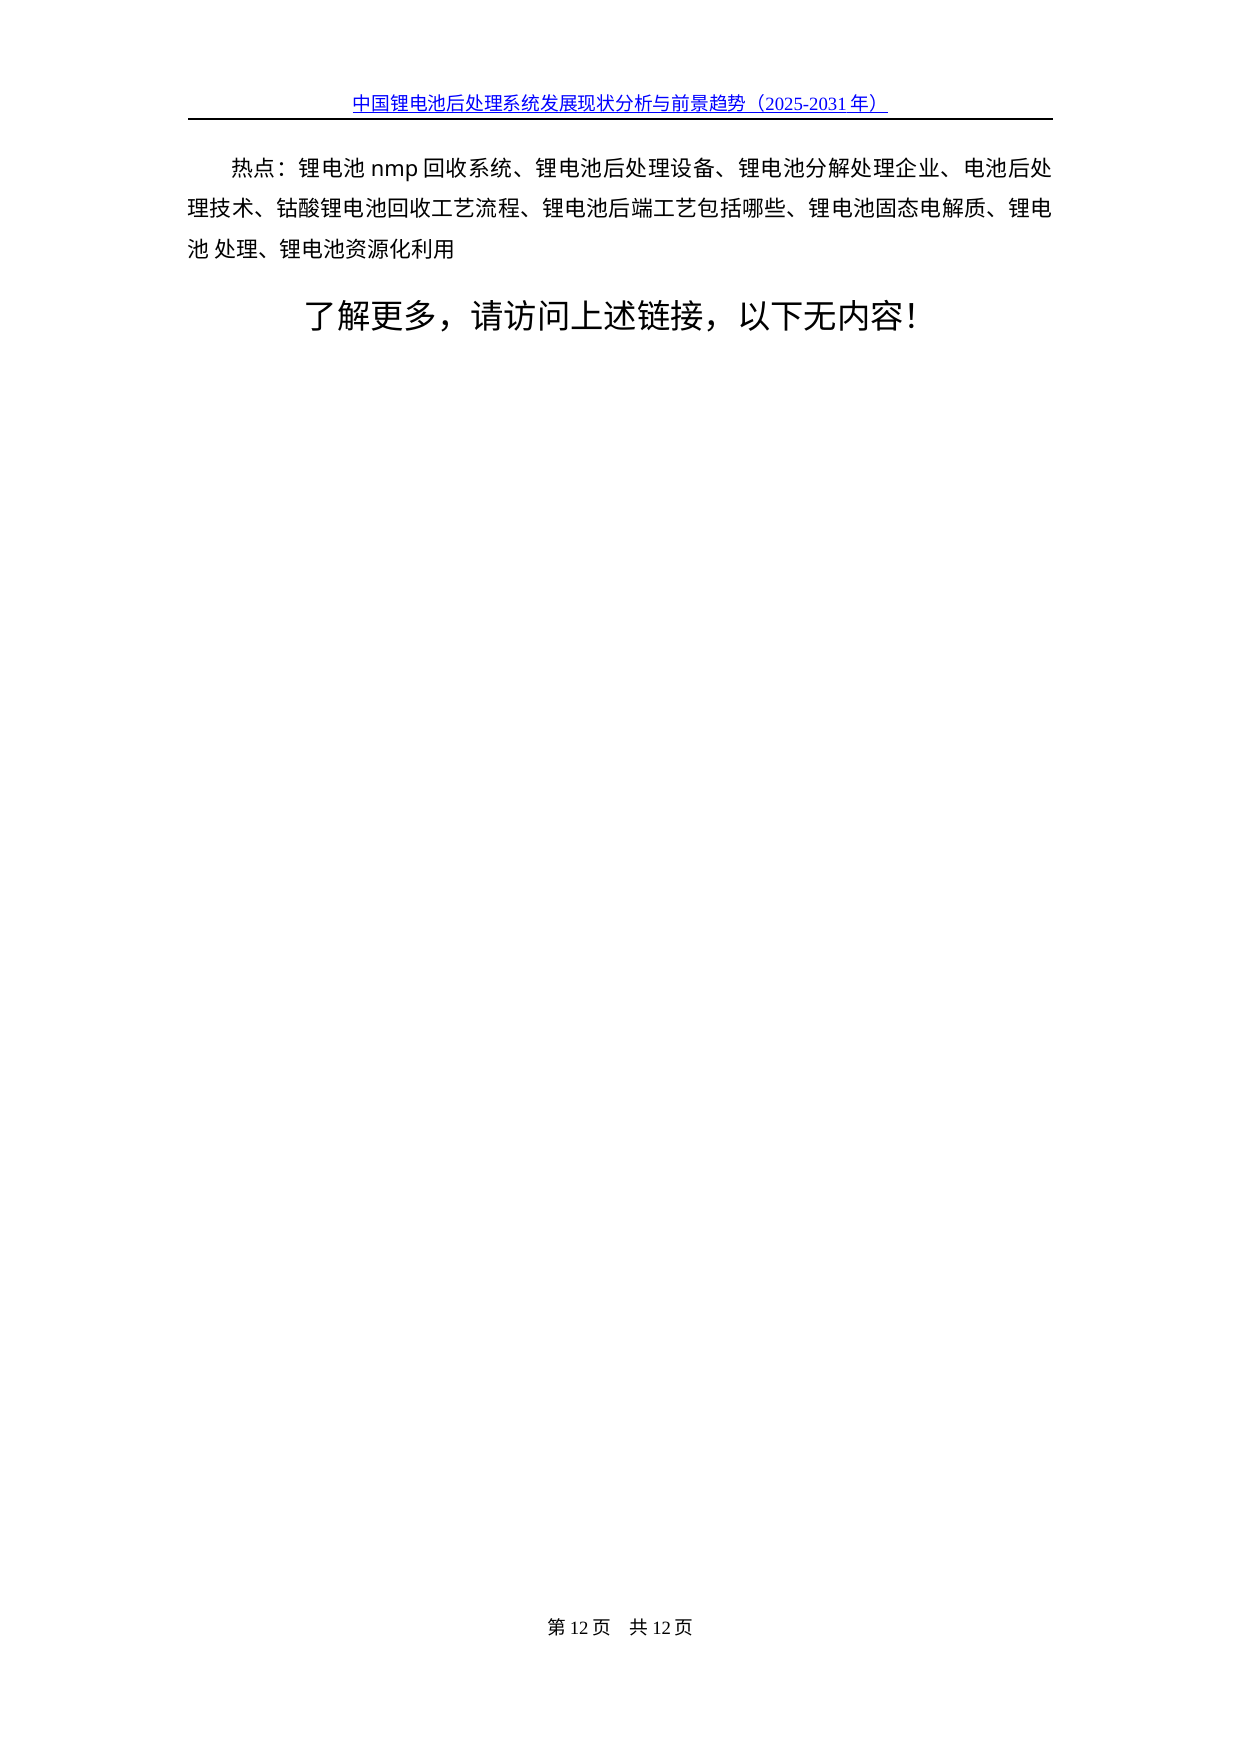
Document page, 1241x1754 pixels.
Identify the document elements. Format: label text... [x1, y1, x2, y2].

title 了解更多，请访问上述链接，以下无内容！ [187, 282, 1053, 347]
text 热点：锂电池nmp回收系统、锂电池后处理设备、锂电池分解处理企业、电池后处理技术、钴酸锂电池回收工艺流程、锂电池后端工艺包括哪些、锂电池固态电解质、锂电池 处理、锂电池资源化利用 [187, 150, 1053, 264]
